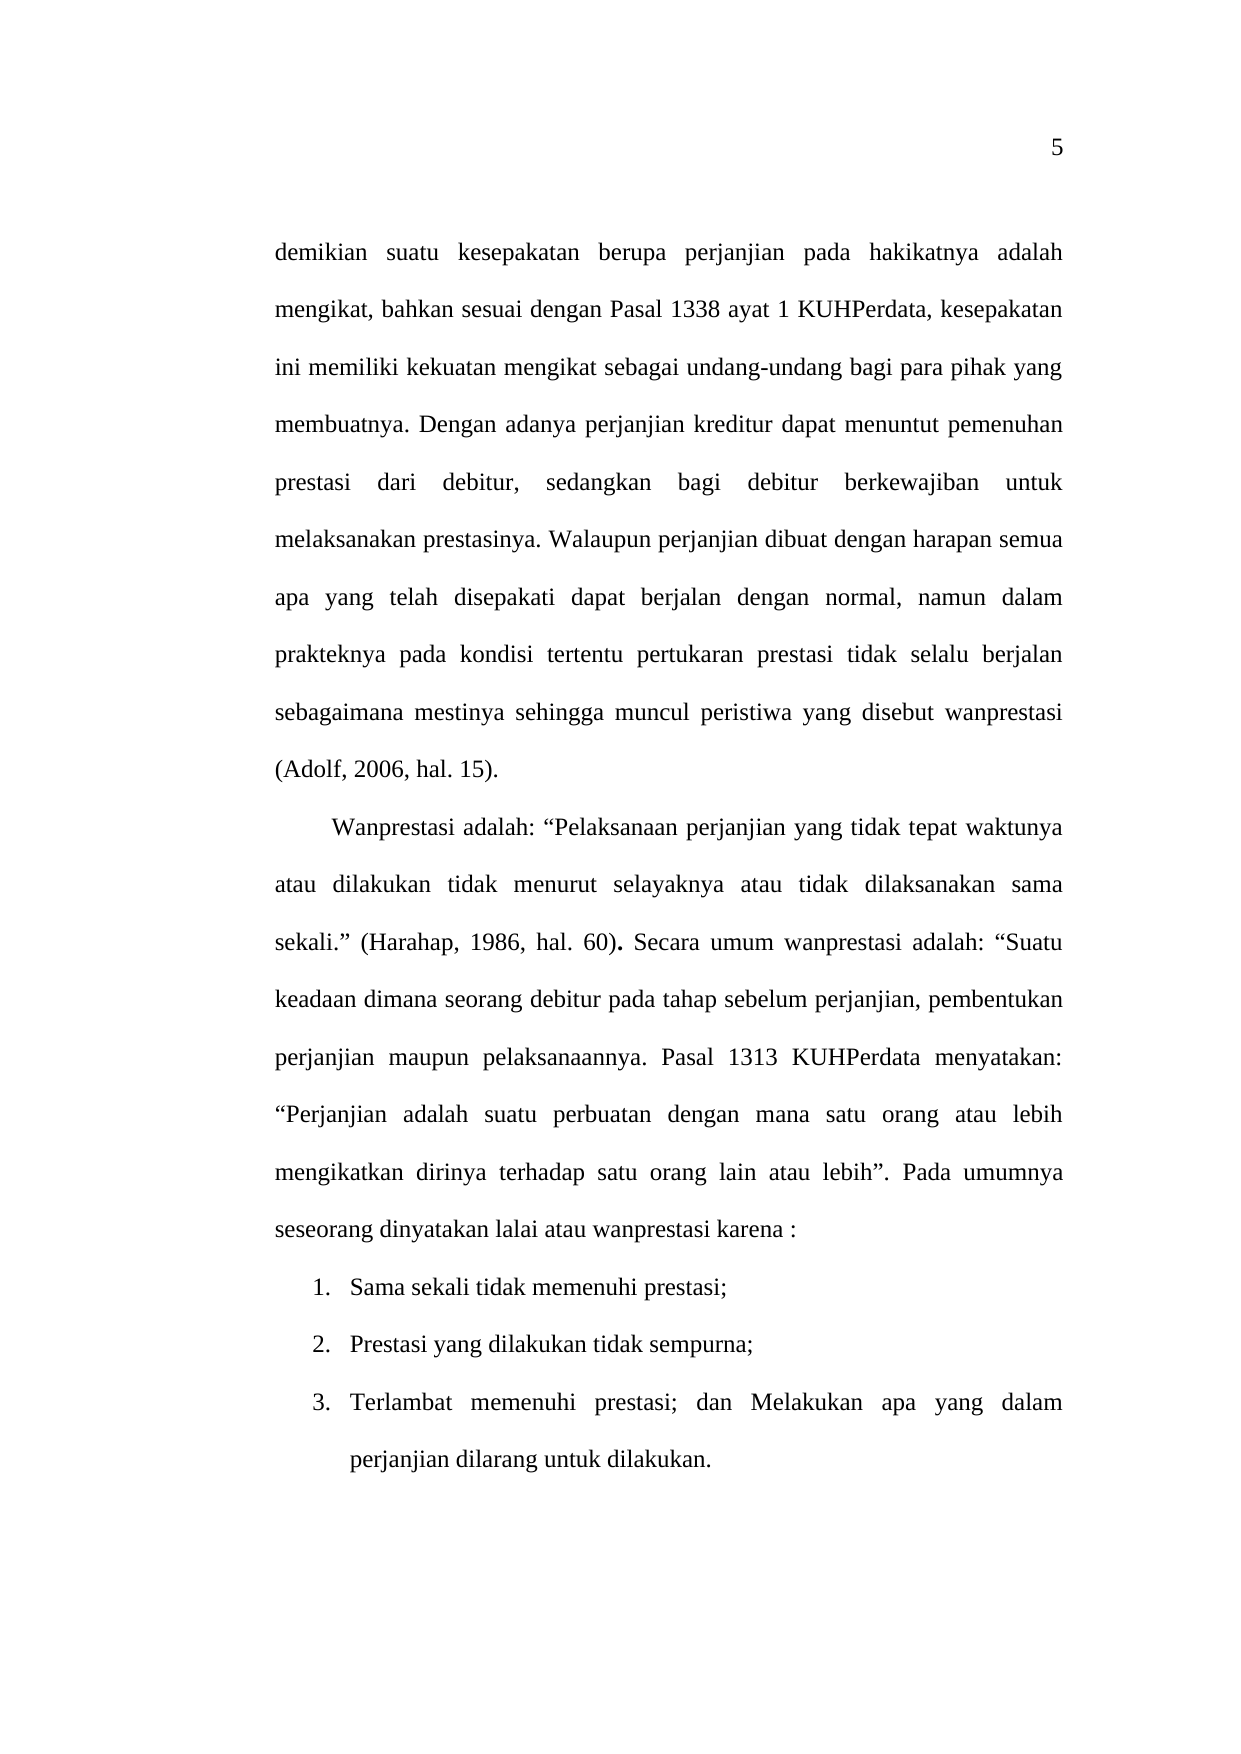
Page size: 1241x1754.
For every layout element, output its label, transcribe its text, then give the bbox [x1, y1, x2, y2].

list Prestasi yang dilakukan tidak sempurna; [312, 1329, 1063, 1358]
list Terlambat memenuhi prestasi; dan Melakukan apa yang dalam perjanjian dilarang untuk dilakukan. [312, 1387, 1063, 1473]
text Wanprestasi adalah: “Pelaksanaan perjanjian yang tidak tepat waktunya atau dilakukan tidak menurut selayaknya atau tidak dilaksanakan sama sekali.” (Harahap, 1986, hal. 60). Secara umum wanprestasi adalah: “Suatu keadaan dimana seorang debitur pada tahap sebelum perjanjian, pembentukan perjanjian maupun pelaksanaannya. Pasal 1313 KUHPerdata menyatakan: “Perjanjian adalah suatu perbuatan dengan mana satu orang atau lebih mengikatkan dirinya terhadap satu orang lain atau lebih”. Pada umumnya seseorang dinyatakan lalai atau wanprestasi karena : [274, 812, 1063, 1243]
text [274, 237, 1063, 783]
list Sama sekali tidak memenuhi prestasi; [312, 1272, 1063, 1301]
